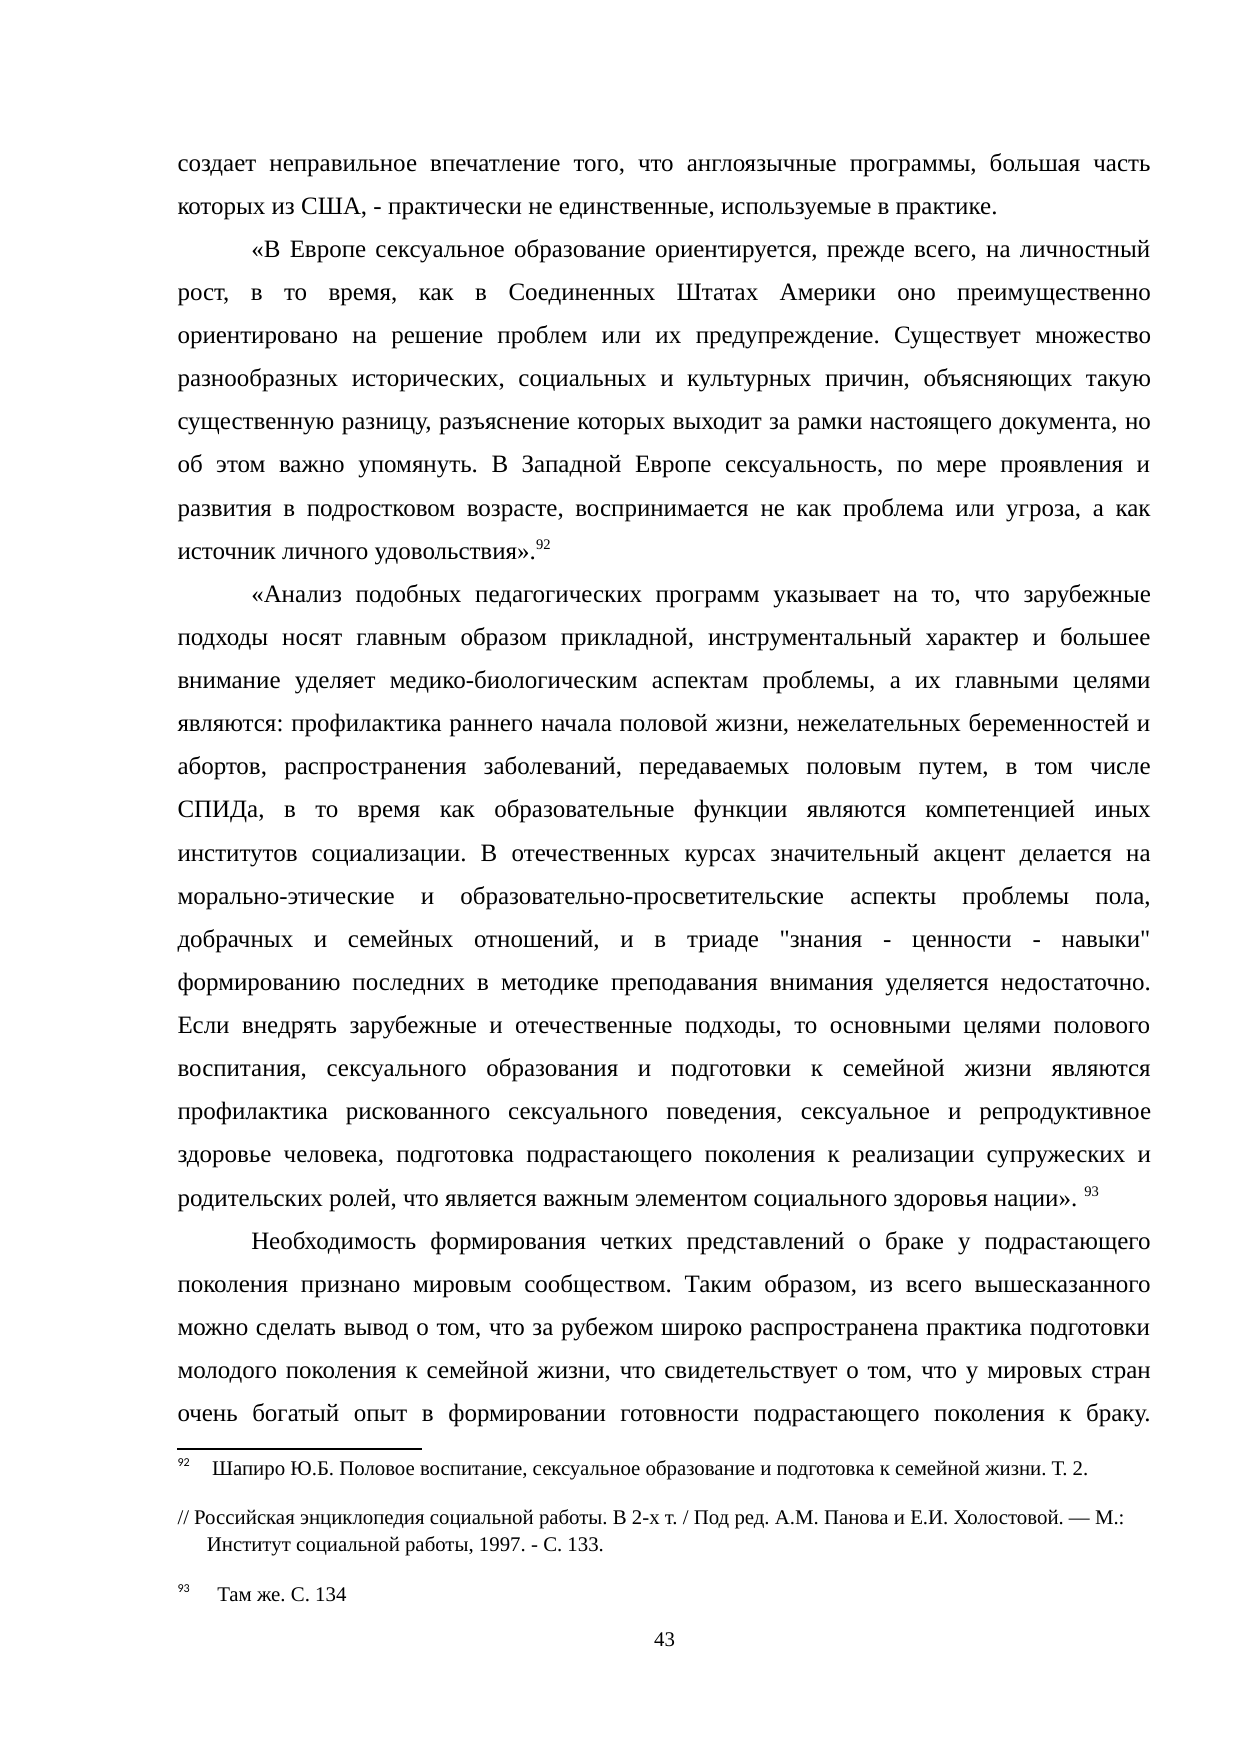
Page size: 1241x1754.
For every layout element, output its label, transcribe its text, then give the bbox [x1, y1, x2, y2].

text «В Европе сексуальное образование ориентируется, прежде всего, на личностный рост, в то время, как в Соединенных Штатах Америки оно преимущественно ориентировано на решение проблем или их предупреждение. Существует множество разнообразных исторических, социальных и культурных причин, объясняющих такую существенную разницу, разъяснение которых выходит за рамки настоящего документа, но об этом важно упомянуть. В Западной Европе сексуальность, по мере проявления и развития в подростковом возрасте, воспринимается не как проблема или угроза, а как источник личного удовольствия». [177, 234, 1152, 564]
text «Анализ подобных педагогических программ указывает на то, что зарубежные подходы носят главным образом прикладной, инструментальный характер и большее внимание уделяет медико-биологическим аспектам проблемы, а их главными целями являются: профилактика раннего начала половой жизни, нежелательных беременностей и абортов, распространения заболеваний, передаваемых половым путем, в том числе СПИДа, в то время как образовательные функции являются компетенцией иных институтов социализации. В отечественных курсах значительный акцент делается на морально-этические и образовательно-просветительские аспекты проблемы пола, добрачных и семейных отношений, и в триаде "знания - ценности - навыки" формированию последних в методике преподавания внимания уделяется недостаточно. Если внедрять зарубежные и отечественные подходы, то основными целями полового воспитания, сексуального образования и подготовки к семейной жизни являются профилактика рискованного сексуального поведения, сексуальное и репродуктивное здоровье человека, подготовка подрастающего поколения к реализации супружеских и родительских ролей, что является важным элементом социального здоровья нации». [177, 579, 1152, 1211]
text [177, 148, 1152, 219]
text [177, 1226, 1152, 1427]
